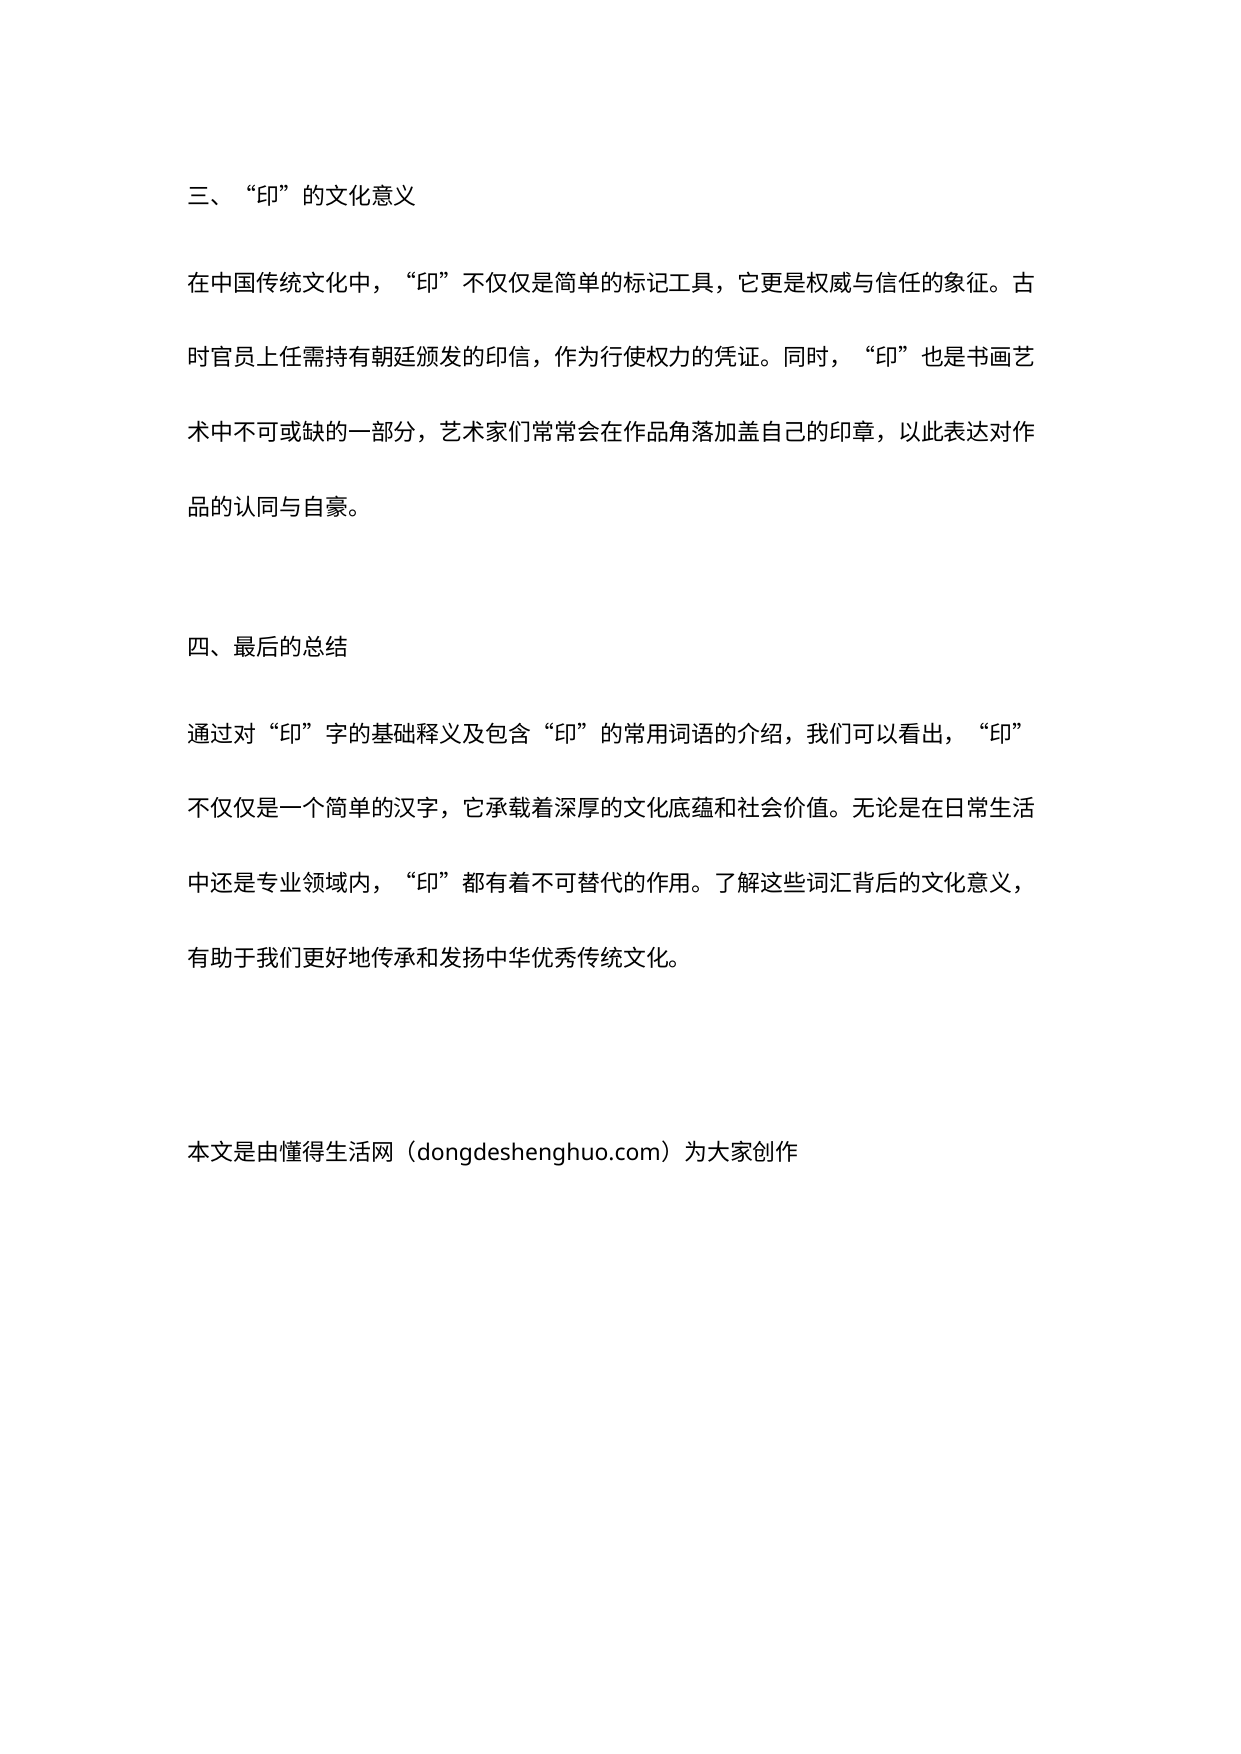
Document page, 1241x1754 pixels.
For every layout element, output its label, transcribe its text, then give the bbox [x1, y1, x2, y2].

text 通过对“印”字的基础释义及包含“印”的常用词语的介绍，我们可以看出，“印”不仅仅是一个简单的汉字，它承载着深厚的文化底蕴和社会价值。无论是在日常生活中还是专业领域内，“印”都有着不可替代的作用。了解这些词汇背后的文化意义，有助于我们更好地传承和发扬中华优秀传统文化。 [187, 699, 1053, 989]
text 四、最后的总结 [187, 613, 1053, 678]
text 本文是由懂得生活网（dongdeshenghuo.com）为大家创作 [187, 1118, 1053, 1183]
text 在中国传统文化中，“印”不仅仅是简单的标记工具，它更是权威与信任的象征。古时官员上任需持有朝廷颁发的印信，作为行使权力的凭证。同时，“印”也是书画艺术中不可或缺的一部分，艺术家们常常会在作品角落加盖自己的印章，以此表达对作品的认同与自豪。 [187, 248, 1053, 538]
text 三、“印”的文化意义 [187, 162, 1053, 227]
